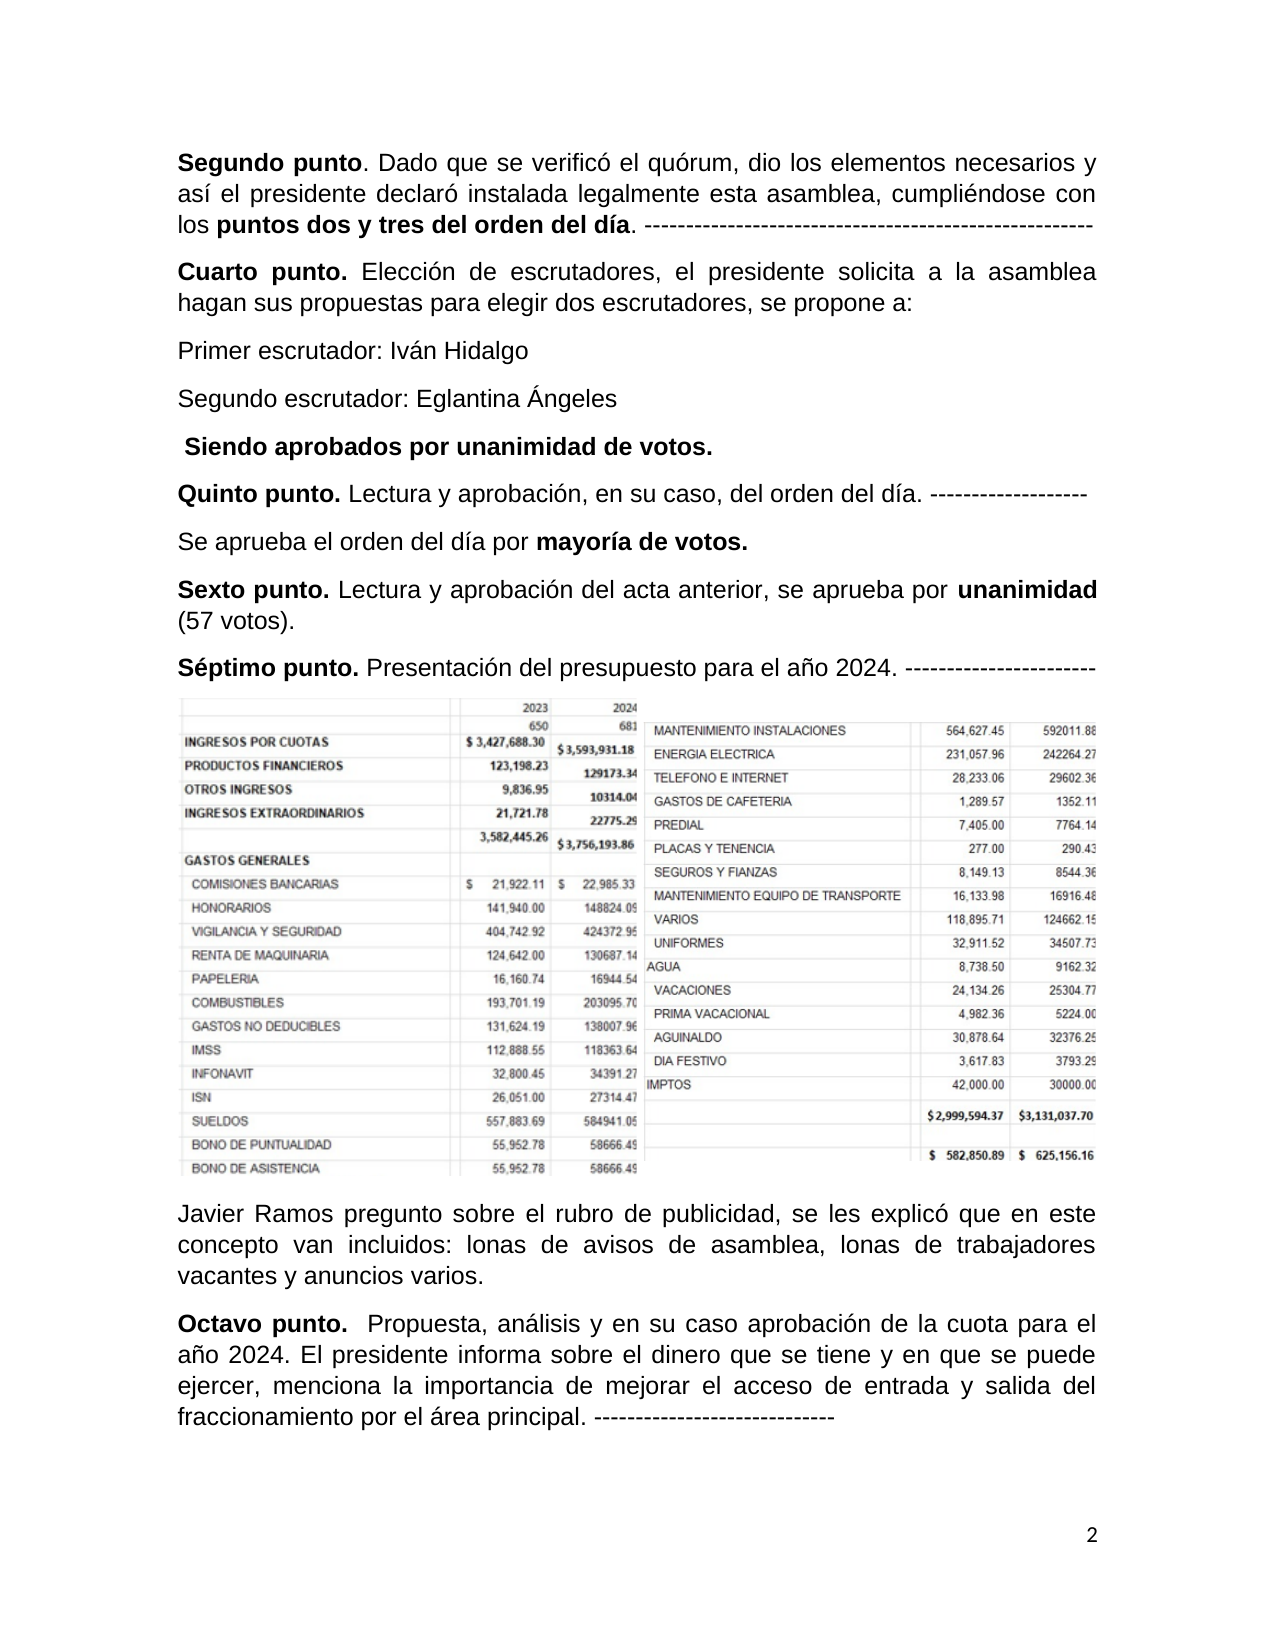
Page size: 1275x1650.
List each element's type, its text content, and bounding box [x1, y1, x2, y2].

text Octavo punto. Propuesta, análisis y en su caso aprobación de la cuota para el año 2024. El presidente informa sobre el dinero que se tiene y en que se puede ejercer, menciona la importancia de mejorar el acceso de entrada y salida del fraccionamiento por el área principal. ----------------------------- [177, 1309, 1098, 1431]
text Segundo punto. Dado que se verificó el quórum, dio los elementos necesarios y así el presidente declaró instalada legalmente esta asamblea, cumpliéndose con los puntos dos y tres del orden del día. ------------------------------------------------------ [177, 148, 1098, 238]
text Séptimo punto. Presentación del presupuesto para el año 2024. ----------------------- [177, 653, 1098, 682]
text Quinto punto. Lectura y aprobación, en su caso, del orden del día. ------------------- [177, 479, 1098, 508]
picture [177, 698, 637, 1173]
text Sexto punto. Lectura y aprobación del acta anterior, se aprueba por unanimidad (57 votos). [177, 575, 1098, 634]
text Primer escrutador: Iván Hidalgo [177, 336, 1098, 365]
text Cuarto punto. Elección de escrutadores, el presidente solicita a la asamblea hagan sus propuestas para elegir dos escrutadores, se propone a: [177, 257, 1098, 317]
picture [642, 722, 1095, 1159]
text Se aprueba el orden del día por mayoría de votos. [177, 527, 1098, 556]
text Siendo aprobados por unanimidad de votos. [177, 432, 1098, 460]
text Segundo escrutador: Eglantina Ángeles [177, 384, 1098, 413]
